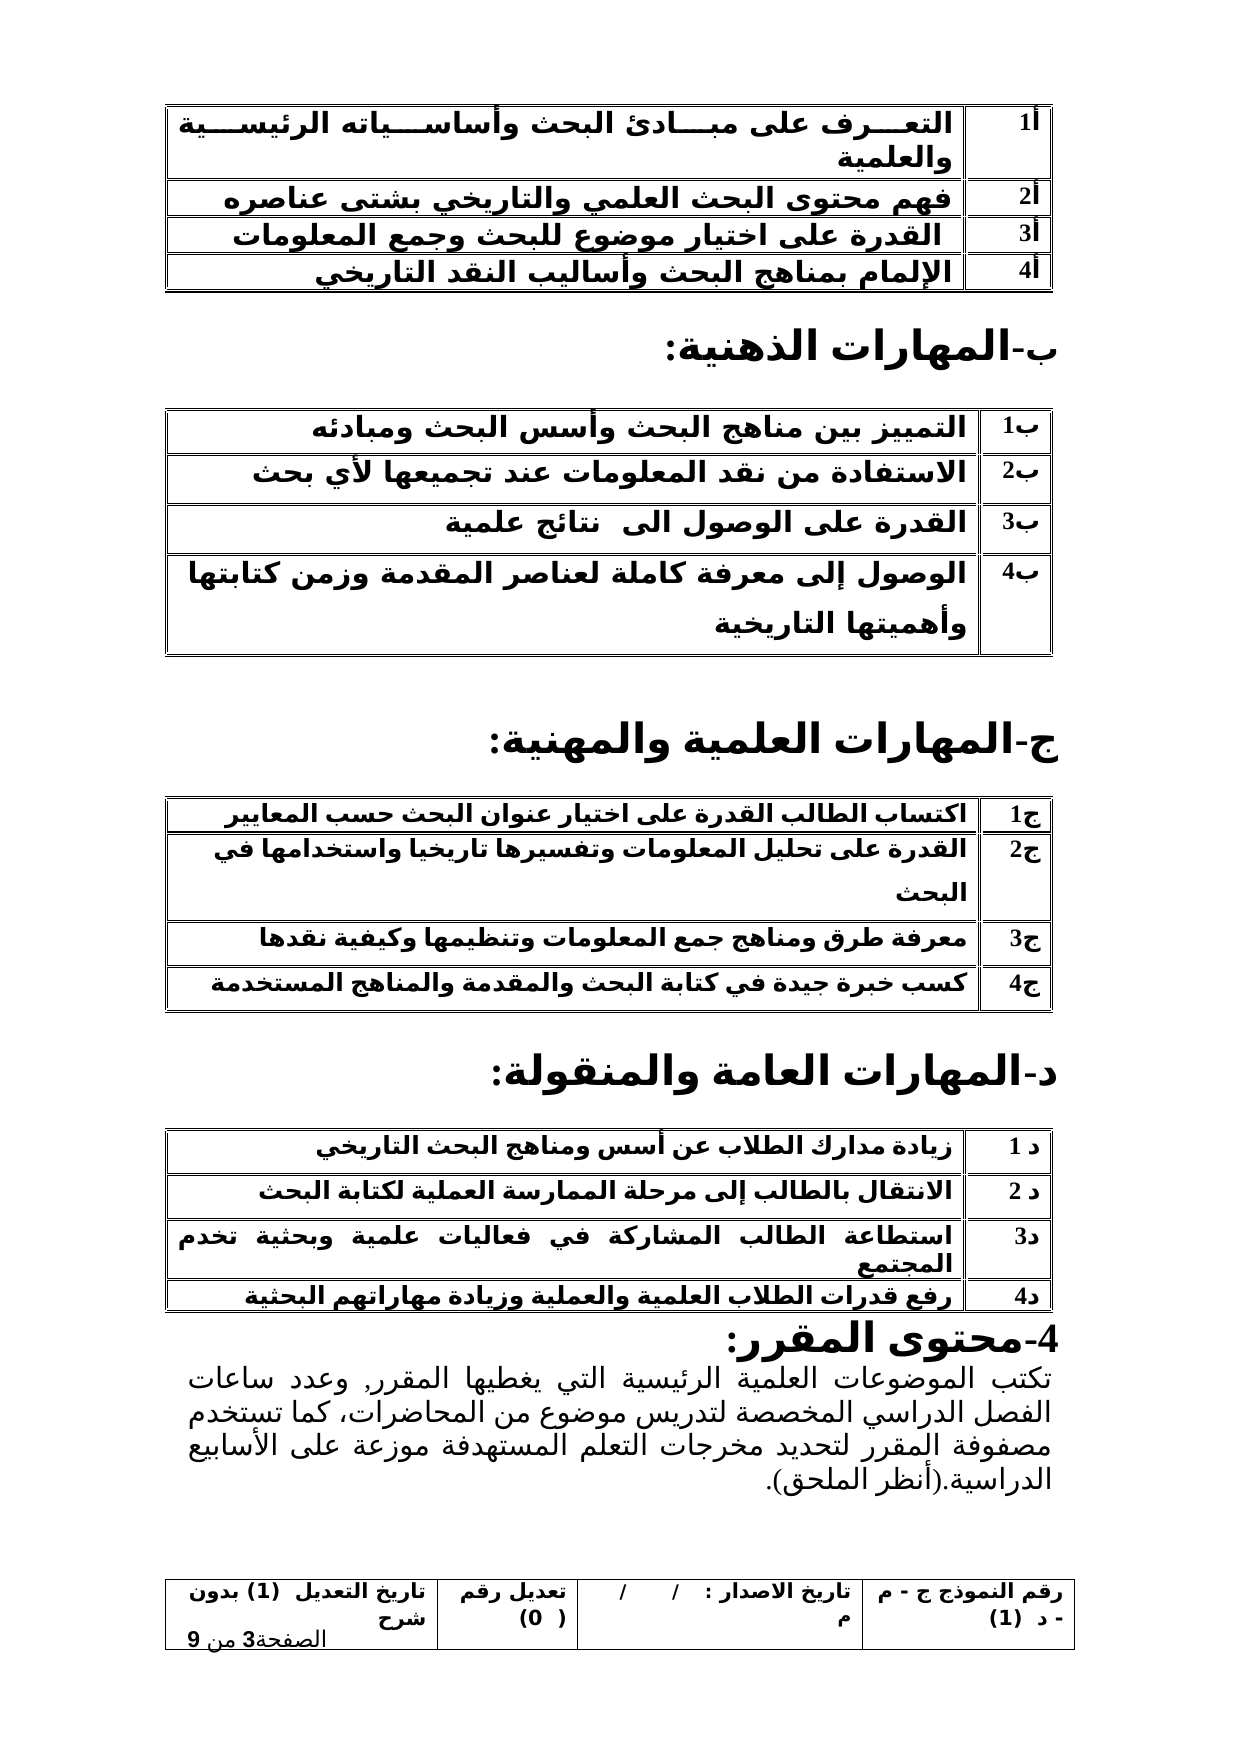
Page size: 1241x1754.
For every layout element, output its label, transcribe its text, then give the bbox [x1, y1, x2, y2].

table_cell أ4 [965, 252, 1051, 289]
table_cell معرفة طرق ومناهج جمع المعلومات وتنظيمها وكيفية نقدها [168, 920, 978, 964]
table_cell الوصول إلى معرفة كاملة لعناصر المقدمة وزمن كتابتها وأهميتها التاريخية [166, 553, 979, 654]
table_header د 1 [966, 1131, 1051, 1173]
table_header 1ج [981, 799, 1051, 831]
table_cell القدرة على تحليل المعلومات وتفسيرها تاريخيا واستخدامها في البحث [168, 831, 978, 919]
table_header زيادة مدارك الطلاب عن أسس ومناهج البحث التاريخي [166, 1131, 963, 1173]
table_cell د3 [966, 1218, 1050, 1278]
table_cell ج4 [981, 965, 1051, 1009]
table_cell الانتقال بالطالب إلى مرحلة الممارسة العملية لكتابة البحث [168, 1173, 963, 1218]
table_cell ب4 [979, 553, 1051, 654]
table_cell ب3 [981, 503, 1050, 553]
table_cell القدرة على الوصول الى نتائج علمية [168, 503, 978, 553]
table_header التمييز بين مناهج البحث وأسس البحث ومبادئه [166, 411, 978, 452]
table_cell فهم محتوى البحث العلمي والتاريخي بشتى عناصره [166, 178, 964, 215]
table_cell الإلمام بمناهج البحث وأساليب النقد التاريخي [166, 252, 964, 289]
table_cell القدرة على اختيار موضوع للبحث وجمع المعلومات [166, 215, 964, 252]
text د-المهارات العامة والمنقولة: [187, 1046, 1059, 1094]
table_header 1أ [966, 107, 1051, 178]
table_cell ب2 [981, 453, 1050, 503]
table_cell 2أ [965, 178, 1050, 215]
table_cell د 2 [966, 1173, 1050, 1218]
text ج-المهارات العلمية والمهنية: [187, 714, 1059, 762]
table_header اكتساب الطالب القدرة على اختيار عنوان البحث حسب المعايير [166, 799, 978, 831]
table_cell 2ج [981, 831, 1050, 919]
text 4-محتوى المقرر: [187, 1313, 1059, 1361]
table_cell استطاعة الطالب المشاركة في فعاليات علمية وبحثية تخدم المجتمع [168, 1218, 963, 1278]
table_cell كسب خبرة جيدة في كتابة البحث والمقدمة والمناهج المستخدمة [166, 965, 978, 1009]
table_header التعرف على مبادئ البحث وأساسياته الرئيسية والعلمية [166, 107, 963, 178]
table_cell الاستفادة من نقد المعلومات عند تجميعها لأي بحث [168, 453, 978, 503]
table_cell 3ج [981, 920, 1050, 964]
text تكتب الموضوعات العلمية الرئيسية التي يغطيها المقرر, وعدد ساعات الفصل الدراسي المخصصة لتدريس موضوع من المحاضرات، كما تستخدم مصفوفة المقرر لتحديد مخرجات التعلم المستهدفة موزعة على الأسابيع الدراسية.(أنظر الملحق). [187, 1361, 1053, 1495]
text ب-المهارات الذهنية: [187, 321, 1059, 369]
table_cell أ3 [965, 215, 1050, 252]
table_cell رفع قدرات الطلاب العلمية والعملية وزيادة مهاراتهم البحثية [166, 1278, 964, 1310]
table_header ب1 [981, 411, 1051, 452]
table_cell د4 [965, 1278, 1051, 1310]
